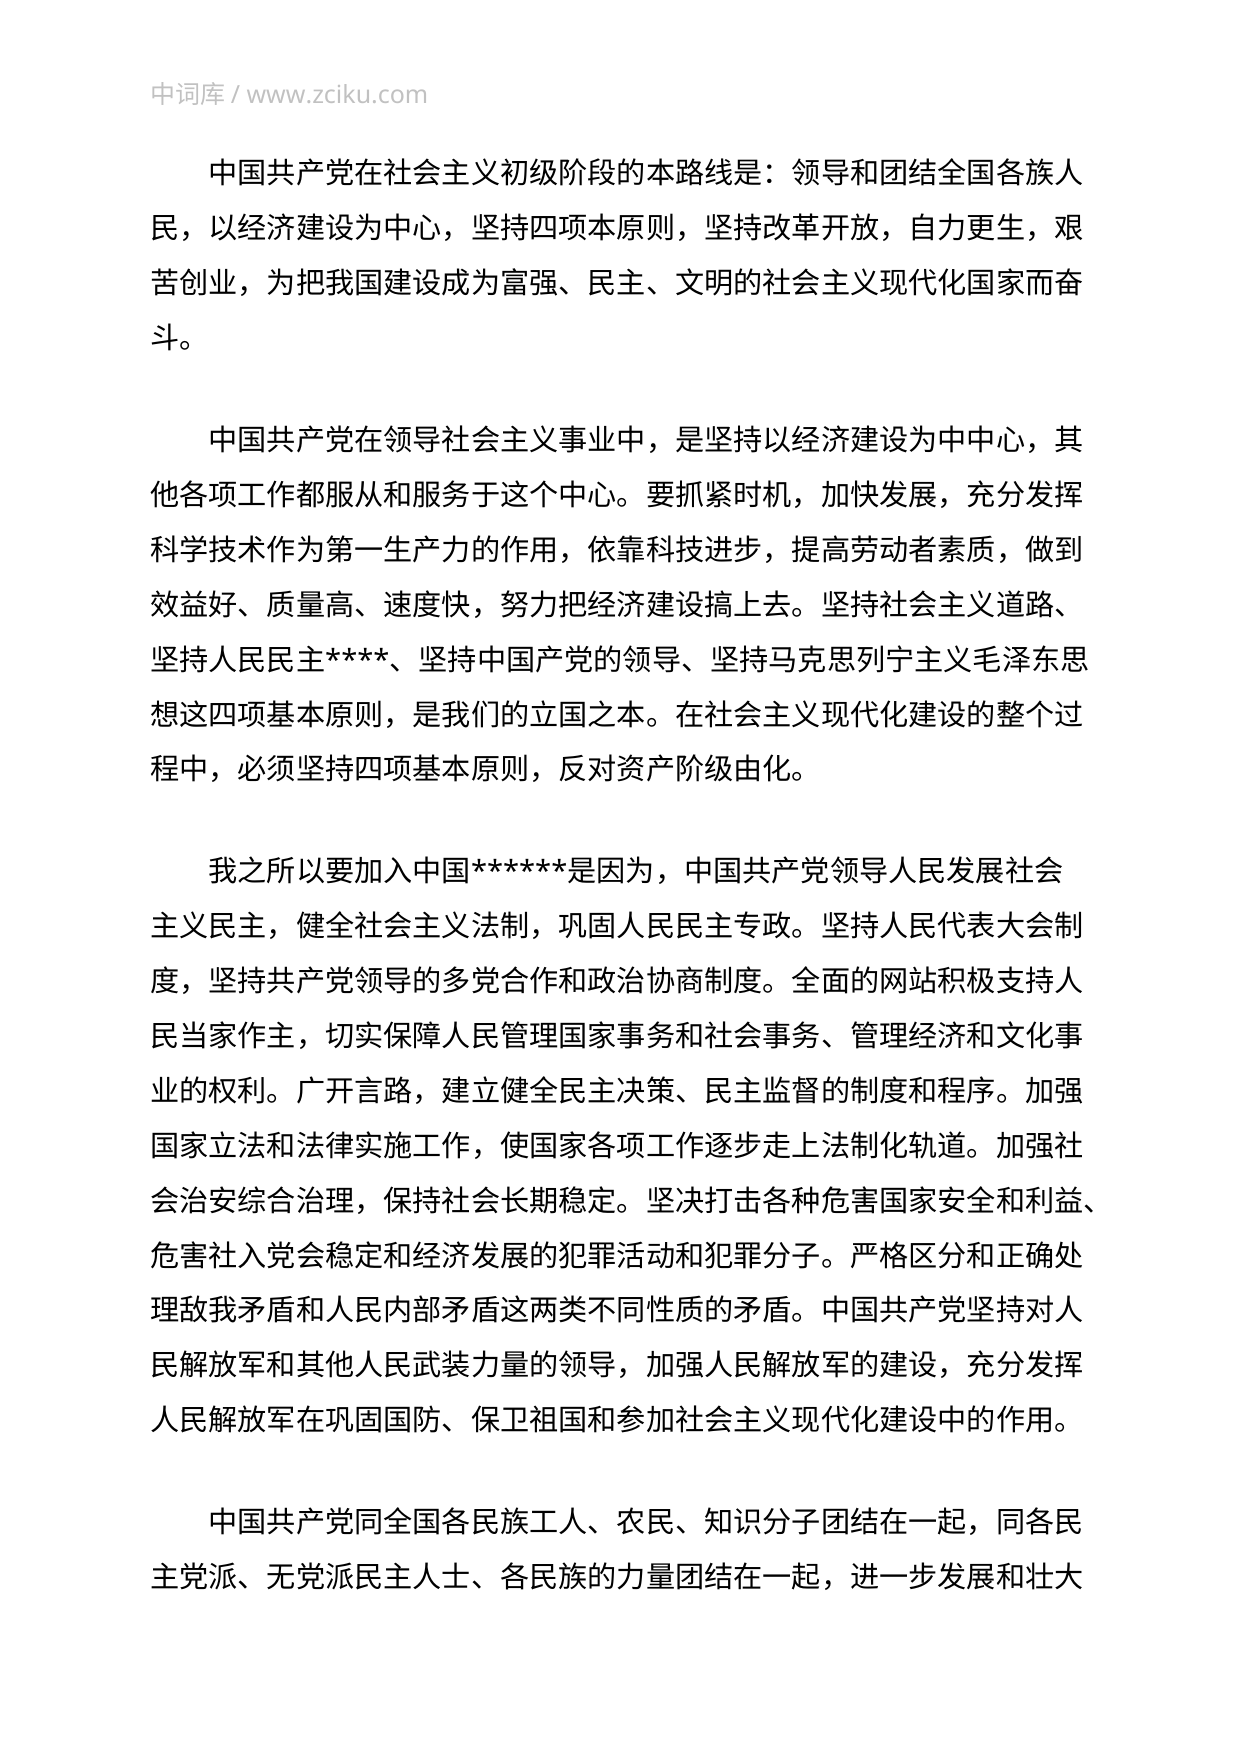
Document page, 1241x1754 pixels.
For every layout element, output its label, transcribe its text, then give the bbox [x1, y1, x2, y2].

text 中国共产党在领导社会主义事业中，是坚持以经济建设为中中心，其他各项工作都服从和服务于这个中心。要抓紧时机，加快发展，充分发挥科学技术作为第一生产力的作用，依靠科技进步，提高劳动者素质，做到效益好、质量高、速度快，努力把经济建设搞上去。坚持社会主义道路、坚持人民民主****、坚持中国产党的领导、坚持马克思列宁主义毛泽东思想这四项基本原则，是我们的立国之本。在社会主义现代化建设的整个过程中，必须坚持四项基本原则，反对资产阶级由化。 [150, 416, 1090, 788]
text 中国共产党在社会主义初级阶段的本路线是：领导和团结全国各族人民，以经济建设为中心，坚持四项本原则，坚持改革开放，自力更生，艰苦创业，为把我国建设成为富强、民主、文明的社会主义现代化国家而奋斗。 [150, 150, 1090, 357]
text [150, 1498, 1090, 1596]
text 我之所以要加入中国******是因为，中国共产党领导人民发展社会主义民主，健全社会主义法制，巩固人民民主专政。坚持人民代表大会制度，坚持共产党领导的多党合作和政治协商制度。全面的网站积极支持人民当家作主，切实保障人民管理国家事务和社会事务、管理经济和文化事业的权利。广开言路，建立健全民主决策、民主监督的制度和程序。加强国家立法和法律实施工作，使国家各项工作逐步走上法制化轨道。加强社会治安综合治理，保持社会长期稳定。坚决打击各种危害国家安全和利益、危害社入党会稳定和经济发展的犯罪活动和犯罪分子。严格区分和正确处理敌我矛盾和人民内部矛盾这两类不同性质的矛盾。中国共产党坚持对人民解放军和其他人民武装力量的领导，加强人民解放军的建设，充分发挥人民解放军在巩固国防、保卫祖国和参加社会主义现代化建设中的作用。 [150, 848, 1090, 1439]
